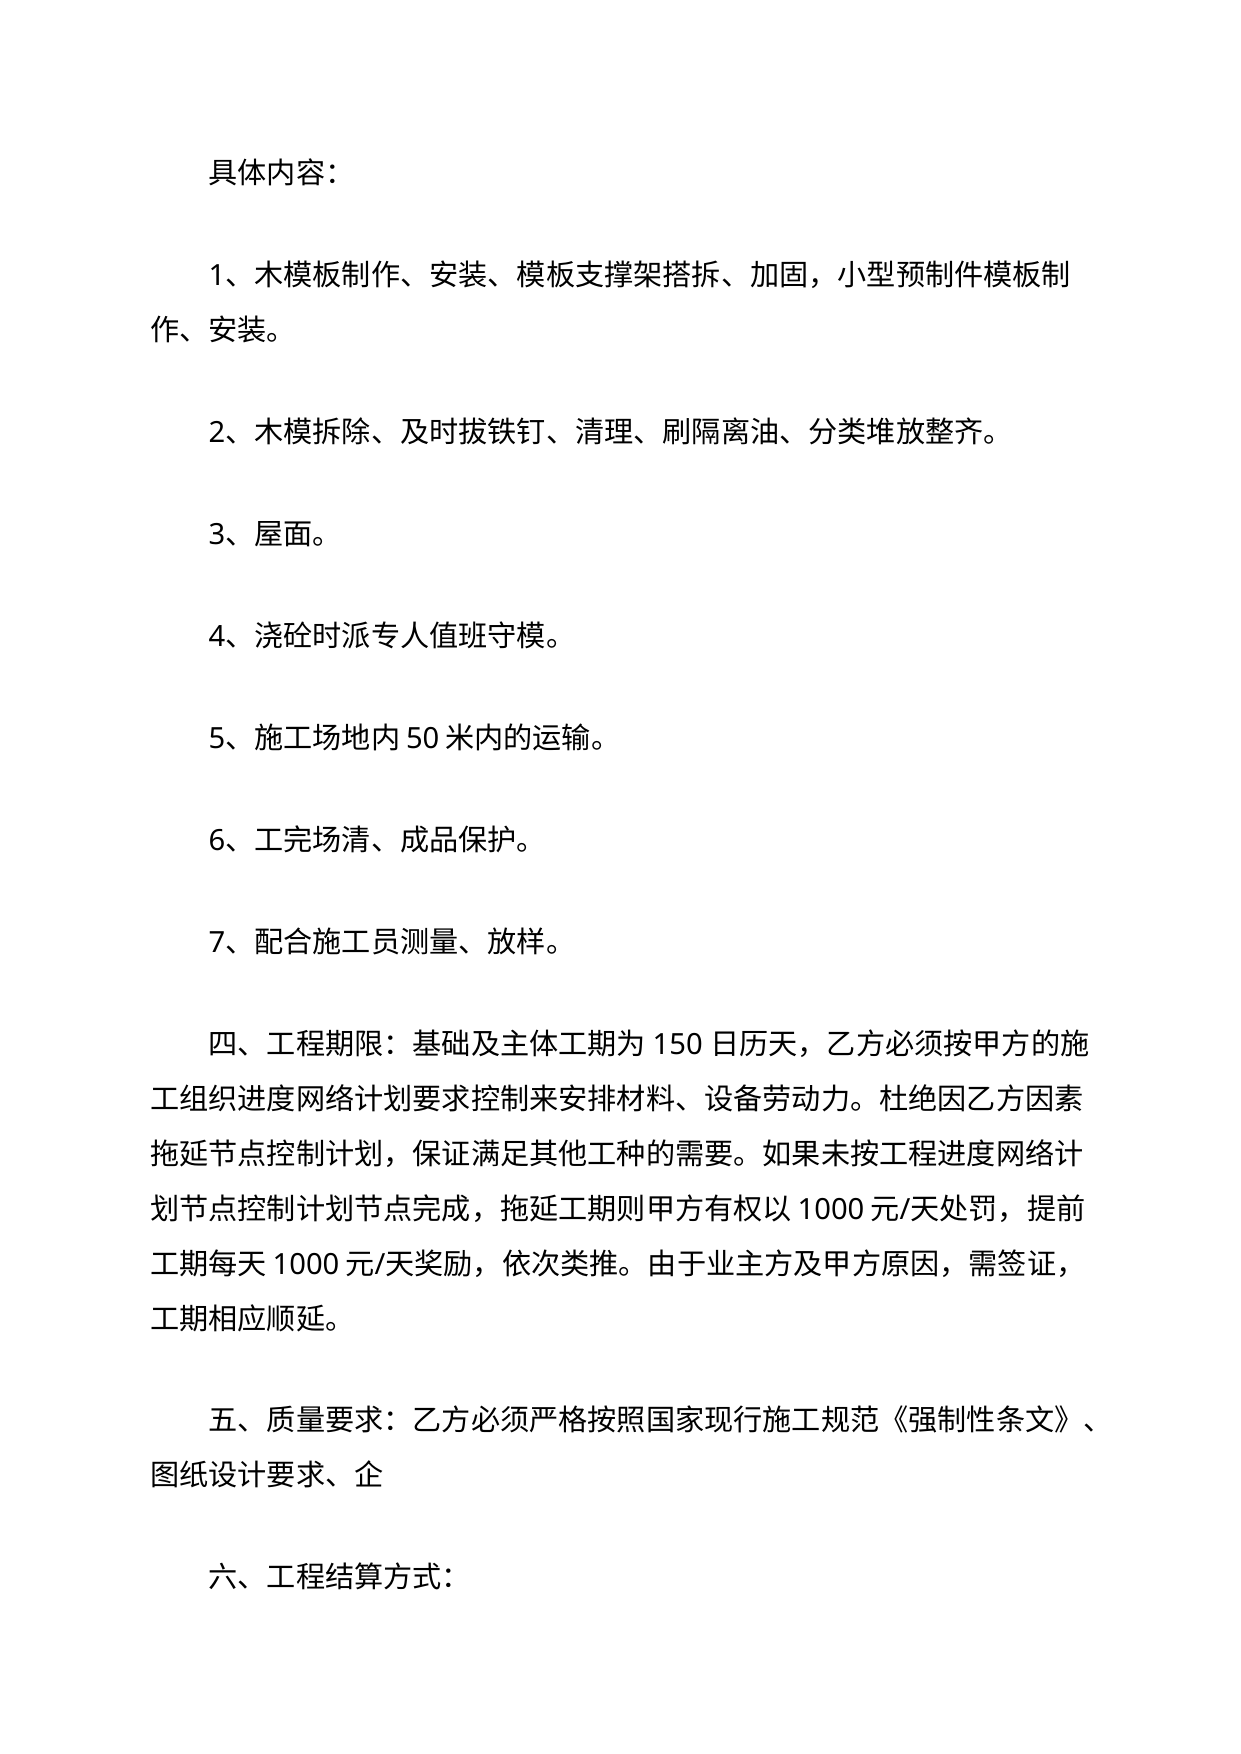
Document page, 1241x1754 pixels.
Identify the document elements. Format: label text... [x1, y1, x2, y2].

text 五、质量要求：乙方必须严格按照国家现行施工规范《强制性条文》、图纸设计要求、企 [150, 1397, 1090, 1494]
text 2、木模拆除、及时拔铁钉、清理、刷隔离油、分类堆放整齐。 [150, 408, 1090, 451]
text 5、施工场地内50米内的运输。 [150, 714, 1090, 757]
text 1、木模板制作、安装、模板支撑架搭拆、加固，小型预制件模板制作、安装。 [150, 252, 1090, 349]
text 7、配合施工员测量、放样。 [150, 918, 1090, 961]
text 6、工完场清、成品保护。 [150, 816, 1090, 859]
text 六、工程结算方式： [150, 1554, 1090, 1596]
text 具体内容： [150, 150, 1090, 192]
text 3、屋面。 [150, 511, 1090, 553]
text 四、工程期限：基础及主体工期为 150 日历天，乙方必须按甲方的施工组织进度网络计划要求控制来安排材料、设备劳动力。杜绝因乙方因素拖延节点控制计划，保证满足其他工种的需要。如果未按工程进度网络计划节点控制计划节点完成，拖延工期则甲方有权以1000元/天处罚，提前工期每天1000元/天奖励，依次类推。由于业主方及甲方原因，需签证，工期相应顺延。 [150, 1020, 1090, 1337]
text 4、浇砼时派专人值班守模。 [150, 612, 1090, 655]
